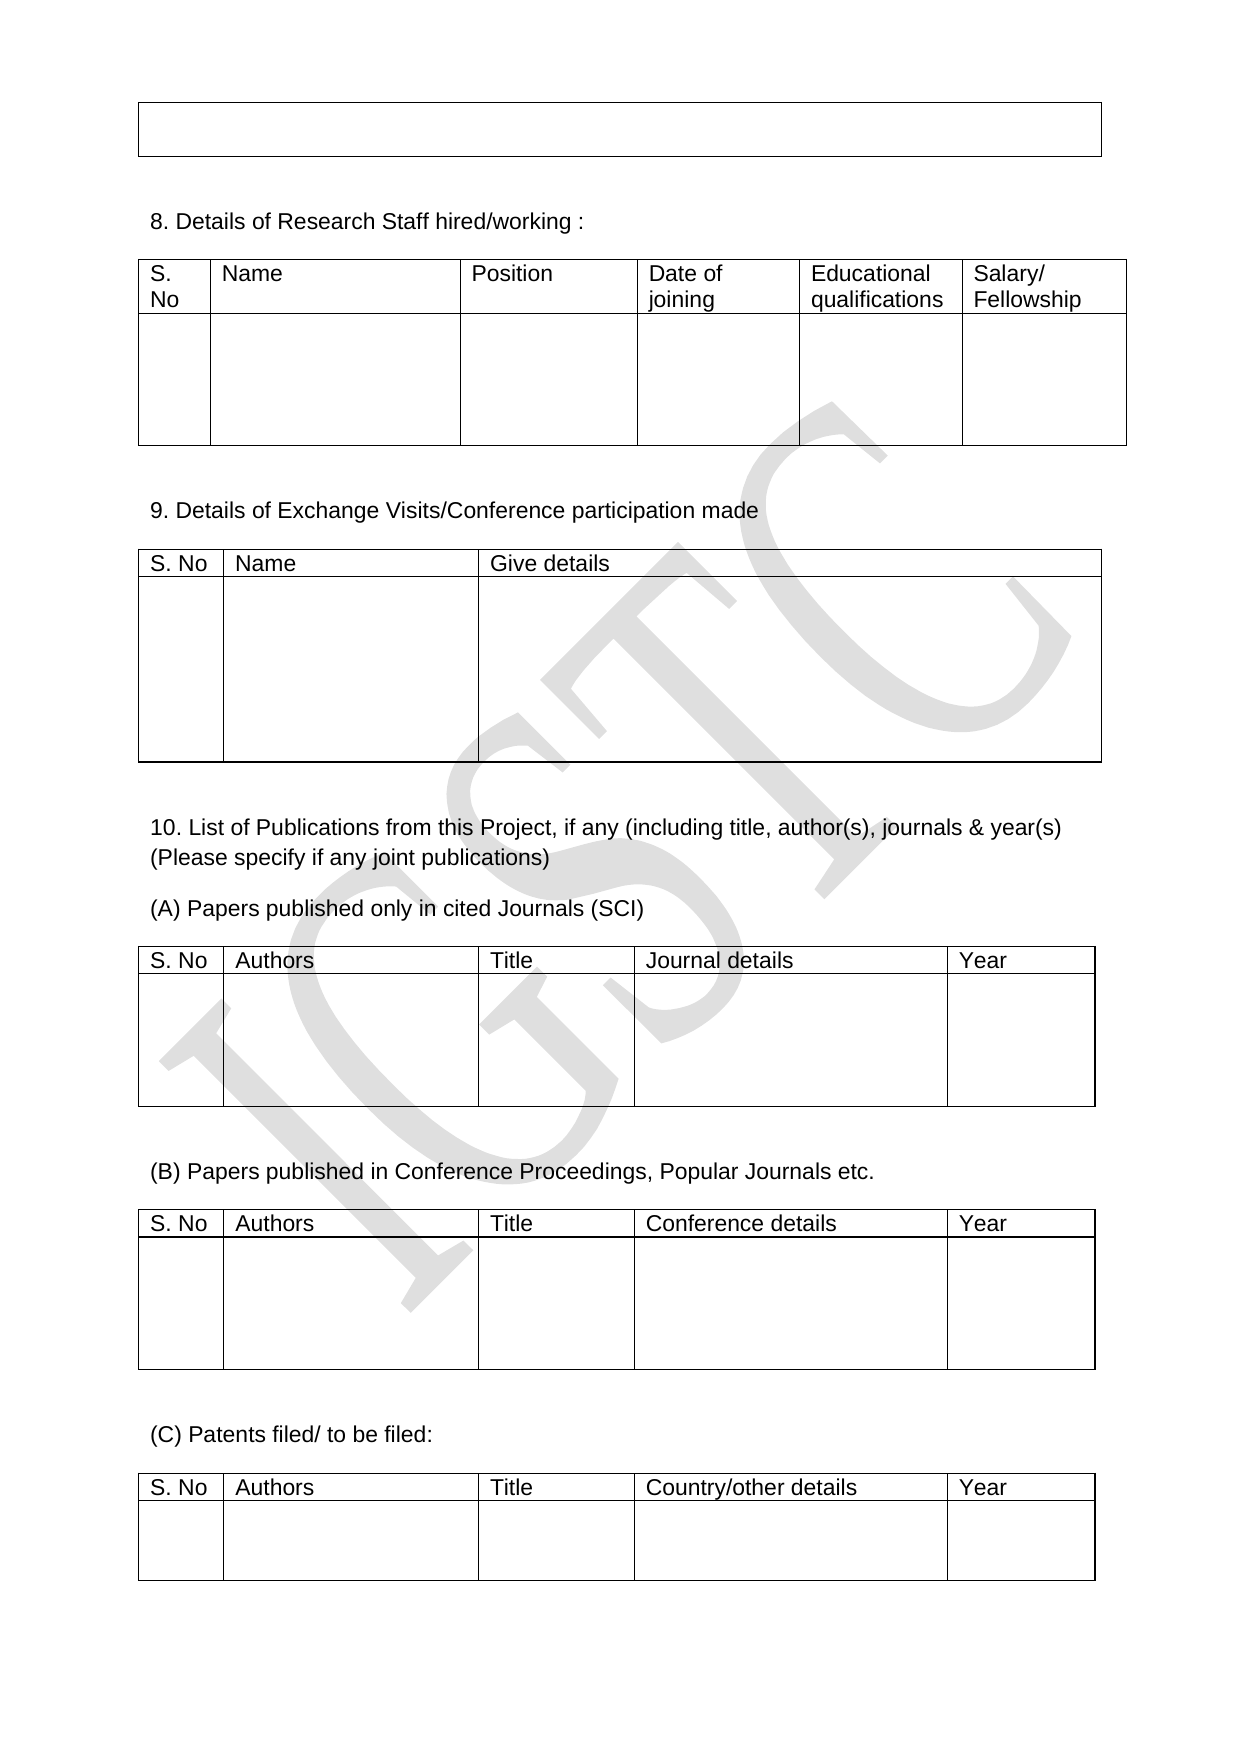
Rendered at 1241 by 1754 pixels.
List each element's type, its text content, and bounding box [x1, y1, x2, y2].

text (C) Patents filed/ to be filed: [150, 1421, 1090, 1448]
table_header Journal details [635, 947, 947, 973]
table_header Authors [224, 1210, 478, 1236]
table_header Conference details [635, 1210, 947, 1236]
table_cell [211, 314, 460, 445]
table_cell [224, 974, 478, 1106]
table_header Salary/ Fellowship [963, 260, 1126, 312]
table_header Title [479, 947, 634, 973]
table_cell [139, 1501, 223, 1580]
text 9. Details of Exchange Visits/Conference participation made [150, 497, 1090, 524]
table_cell [479, 1501, 634, 1580]
table_header Name [211, 260, 460, 312]
table_header Date of joining [638, 260, 799, 312]
table_cell [139, 1238, 223, 1369]
table_header Authors [224, 947, 478, 973]
table_cell [638, 314, 799, 445]
table_header S. No [139, 1474, 223, 1500]
table_cell [224, 1238, 478, 1369]
table_cell [479, 974, 634, 1106]
table_header Country/other details [635, 1474, 947, 1500]
table_header Name [224, 550, 478, 576]
table_cell [224, 1501, 478, 1580]
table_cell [139, 103, 1101, 156]
table_cell [479, 577, 1101, 761]
table_cell [635, 1238, 947, 1369]
table_header S. No [139, 1210, 223, 1236]
table_header S. No [139, 947, 223, 973]
table_header Year [948, 1210, 1094, 1236]
table_cell [224, 577, 478, 761]
table_cell [139, 314, 210, 445]
table_cell [139, 577, 223, 761]
table_header S. No [139, 260, 210, 312]
table_header Title [479, 1474, 634, 1500]
table_header Educational qualifications [800, 260, 962, 312]
table_cell [948, 974, 1094, 1106]
text 8. Details of Research Staff hired/working : [150, 208, 1090, 234]
table_cell [635, 974, 947, 1106]
table_cell [948, 1238, 1094, 1369]
table_header Give details [479, 550, 1101, 576]
text 10. List of Publications from this Project, if any (including title, author(s), journals & year(s) (Please specify if any joint publications) [150, 813, 1090, 870]
table_cell [963, 314, 1126, 445]
table_cell [800, 314, 962, 445]
table_cell [635, 1501, 947, 1580]
table_header Title [479, 1210, 634, 1236]
text (B) Papers published in Conference Proceedings, Popular Journals etc. [150, 1158, 1090, 1184]
table_cell [139, 974, 223, 1106]
text (A) Papers published only in cited Journals (SCI) [150, 895, 1090, 921]
table_cell [948, 1501, 1094, 1580]
table_header Authors [224, 1474, 478, 1500]
table_header Year [948, 947, 1094, 973]
table_cell [479, 1238, 634, 1369]
table_cell [461, 314, 637, 445]
table_header Position [461, 260, 637, 312]
table_header Year [948, 1474, 1094, 1500]
table_header S. No [139, 550, 223, 576]
